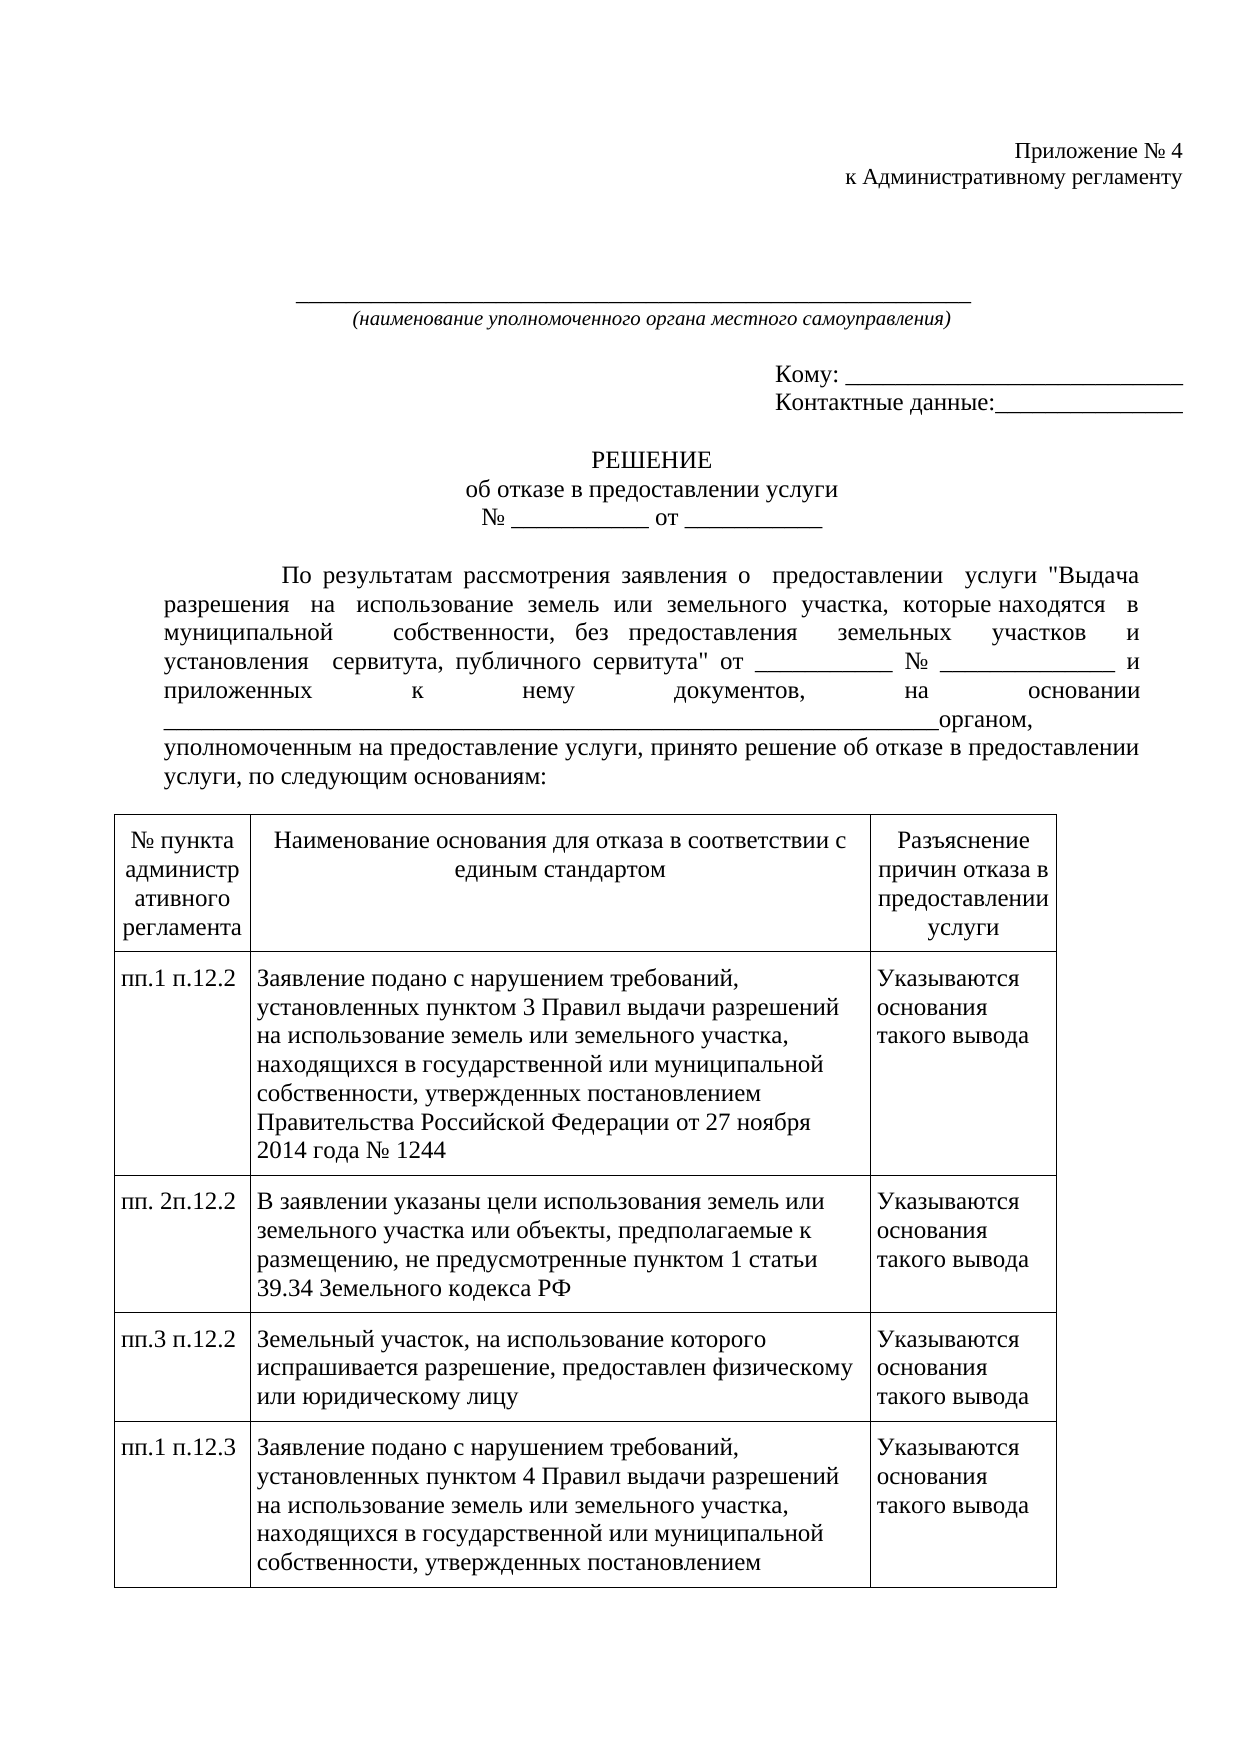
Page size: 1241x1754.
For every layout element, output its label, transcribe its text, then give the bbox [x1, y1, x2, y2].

text ______________________________________________________ [121, 277, 1183, 306]
text № ___________ от ___________ [121, 502, 1183, 531]
text По результатам рассмотрения заявления о предоставлении услуги "Выдача разрешения на использование земель или земельного участка, которые находятся в муниципальной собственности, без предоставления земельных участков и установления сервитута, публичного сервитута" от ___________ № ______________ и приложенных к нему документов, на основании ______________________________________________________________органом, уполномоченным на предоставление услуги, принято решение об отказе в предоставлении услуги, по следующим основаниям: [164, 560, 1141, 790]
text РЕШЕНИЕ [121, 445, 1183, 474]
text Приложение № 4 [121, 137, 1183, 163]
table_cell пп.1 п.12.3 [115, 1422, 250, 1587]
table_cell пп. 2п.12.2 [115, 1176, 250, 1312]
table_cell Земельный участок, на использование которого испрашивается разрешение, предоставлен физическому или юридическому лицу [251, 1313, 870, 1421]
text Контактные данные:_______________ [121, 387, 1183, 416]
text к Административному регламенту [121, 163, 1183, 190]
table_cell Указываются основания такого вывода [871, 1176, 1056, 1312]
text Кому: ___________________________ [121, 359, 1183, 387]
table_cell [251, 1422, 870, 1587]
table_cell Указываются основания такого вывода [871, 1313, 1056, 1421]
text об отказе в предоставлении услуги [121, 474, 1183, 502]
table_header № пункта административного регламента [115, 815, 250, 951]
table_cell пп.3 п.12.2 [115, 1313, 250, 1421]
table_cell Указываются основания такого вывода [871, 952, 1056, 1175]
text (наименование уполномоченного органа местного самоуправления) [121, 306, 1183, 330]
table_cell пп.1 п.12.2 [115, 952, 250, 1175]
table_header Разъяснение причин отказа в предоставлении услуги [871, 815, 1056, 951]
table_header Наименование основания для отказа в соответствии с единым стандартом [251, 815, 870, 951]
table_cell В заявлении указаны цели использования земель или земельного участка или объекты, предполагаемые к размещению, не предусмотренные пунктом 1 статьи 39.34 Земельного кодекса РФ [251, 1176, 870, 1312]
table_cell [871, 1422, 1056, 1587]
table_cell Заявление подано с нарушением требований, установленных пунктом 3 Правил выдачи разрешений на использование земель или земельного участка, находящихся в государственной или муниципальной собственности, утвержденных постановлением Правительства Российской Федерации от 27 ноября 2014 года № 1244 [251, 952, 870, 1175]
